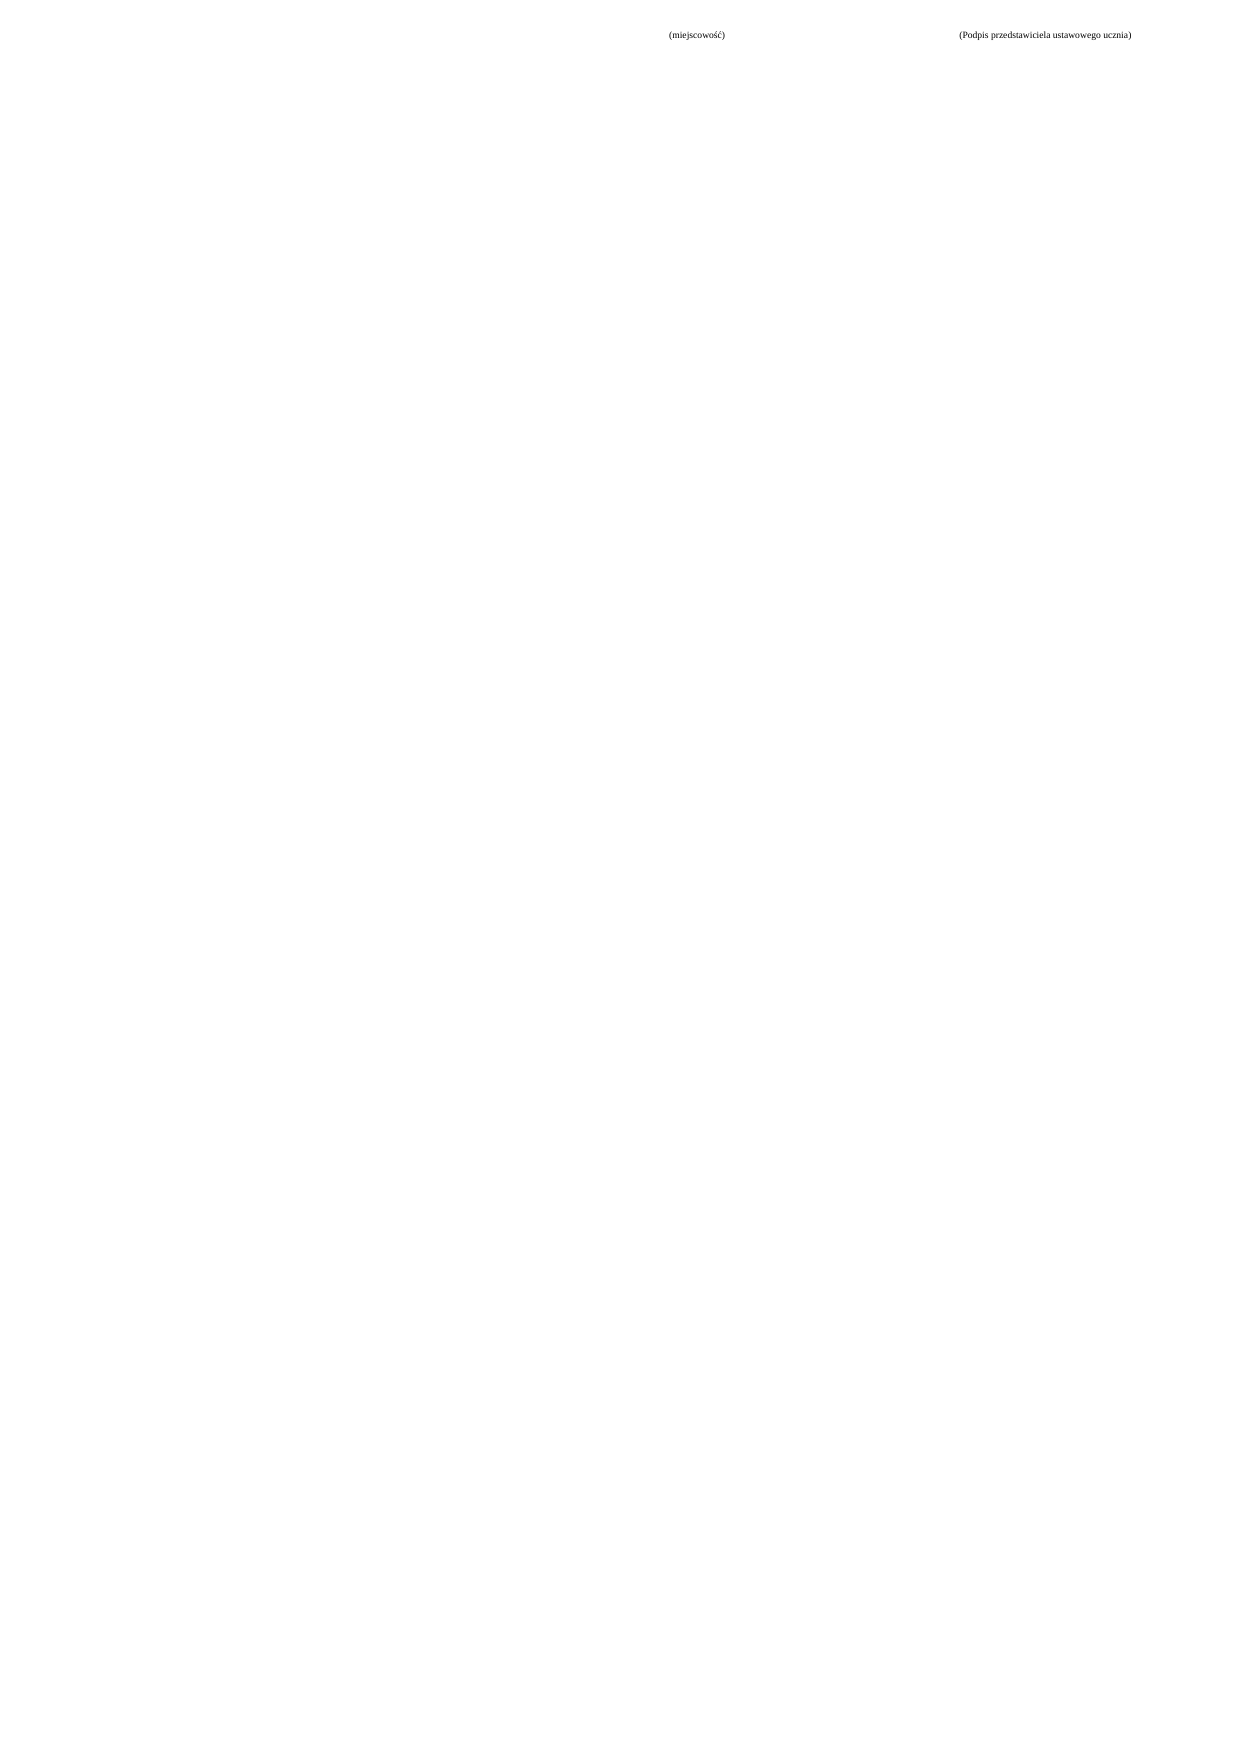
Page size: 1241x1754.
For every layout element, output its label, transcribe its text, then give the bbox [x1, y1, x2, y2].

list (miejscowość) (Podpis przedstawiciela ustawowego ucznia) [126, 29, 1181, 49]
